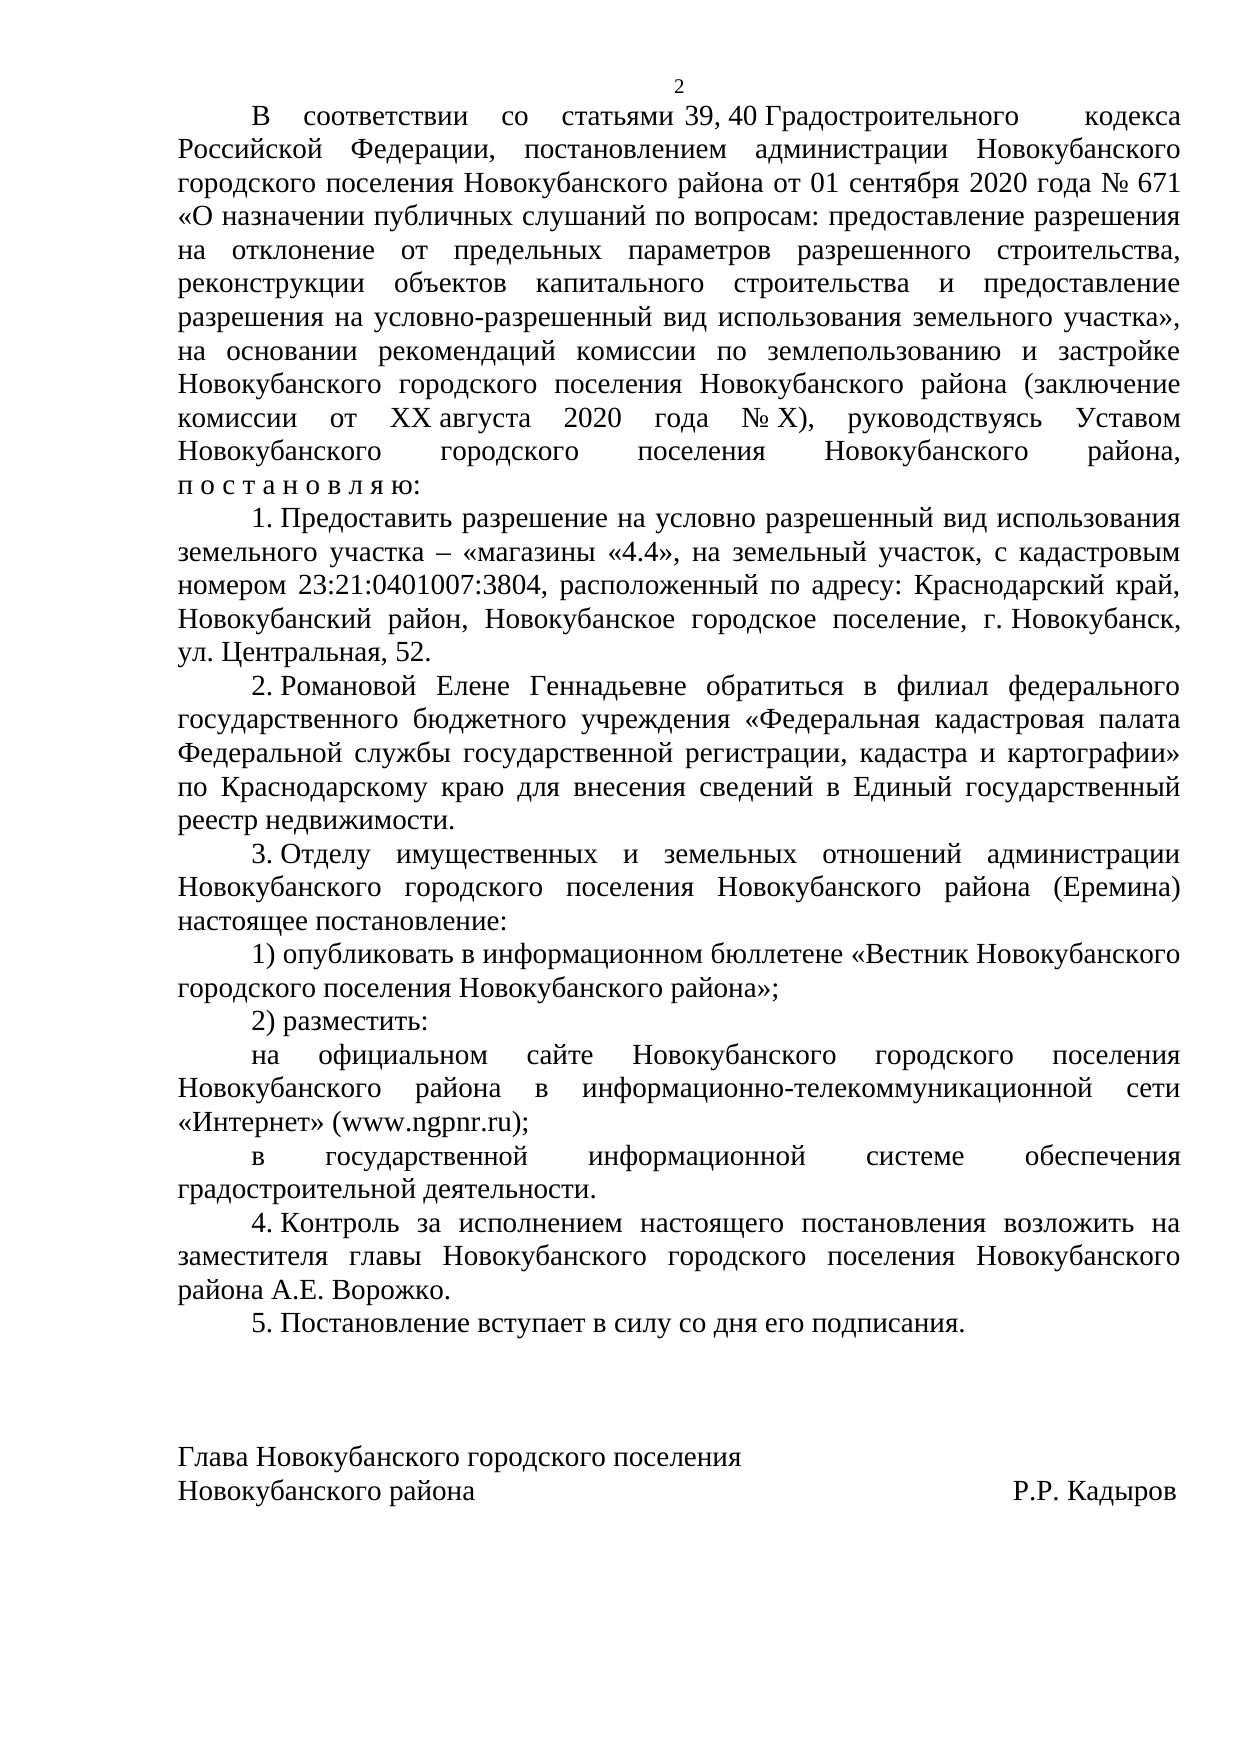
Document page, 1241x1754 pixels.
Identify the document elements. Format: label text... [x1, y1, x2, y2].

text Глава Новокубанского городского поселения [177, 1439, 1181, 1473]
text 3. Отделу имущественных и земельных отношений администрации Новокубанского городского поселения Новокубанского района (Еремина) настоящее постановление: [177, 836, 1181, 936]
text 2. Романовой Елене Геннадьевне обратиться в филиал федерального государственного бюджетного учреждения «Федеральная кадастровая палата Федеральной службы государственной регистрации, кадастра и картографии» по Краснодарскому краю для внесения сведений в Единый государственный реестр недвижимости. [177, 668, 1181, 836]
text на официальном сайте Новокубанского городского поселения Новокубанского района в информационно-телекоммуникационной сети «Интернет» (www.ngpnr.ru); [177, 1037, 1181, 1138]
text 5. Постановление вступает в силу со дня его подписания. [177, 1305, 1181, 1339]
text В соответствии со статьями 39, 40 Градостроительного кодекса Российской Федерации, постановлением администрации Новокубанского городского поселения Новокубанского района от 01 сентября 2020 года № 671 «О назначении публичных слушаний по вопросам: предоставление разрешения на отклонение от предельных параметров разрешенного строительства, реконструкции объектов капитального строительства и предоставление разрешения на условно-разрешенный вид использования земельного участка», на основании рекомендаций комиссии по землепользованию и застройке Новокубанского городского поселения Новокубанского района (заключение комиссии от ХХ августа 2020 года № Х), руководствуясь Уставом Новокубанского городского поселения Новокубанского района, п о с т а н о в л я ю: [177, 98, 1181, 500]
text 1. Предоставить разрешение на условно разрешенный вид использования земельного участка – «магазины «4.4», на земельный участок, с кадастровым номером 23:21:0401007:3804, расположенный по адресу: Краснодарский край, Новокубанский район, Новокубанское городское поселение, г. Новокубанск, ул. Центральная, 52. [177, 500, 1181, 668]
text 2) разместить: [177, 1003, 1181, 1037]
text 1) опубликовать в информационном бюллетене «Вестник Новокубанского городского поселения Новокубанского района»; [177, 936, 1181, 1003]
text 4. Контроль за исполнением настоящего постановления возложить на заместителя главы Новокубанского городского поселения Новокубанского района А.Е. Ворожко. [177, 1205, 1181, 1305]
text Новокубанского района Р.Р. Кадыров [177, 1473, 1181, 1507]
text в государственной информационной системе обеспечения градостроительной деятельности. [177, 1138, 1181, 1205]
